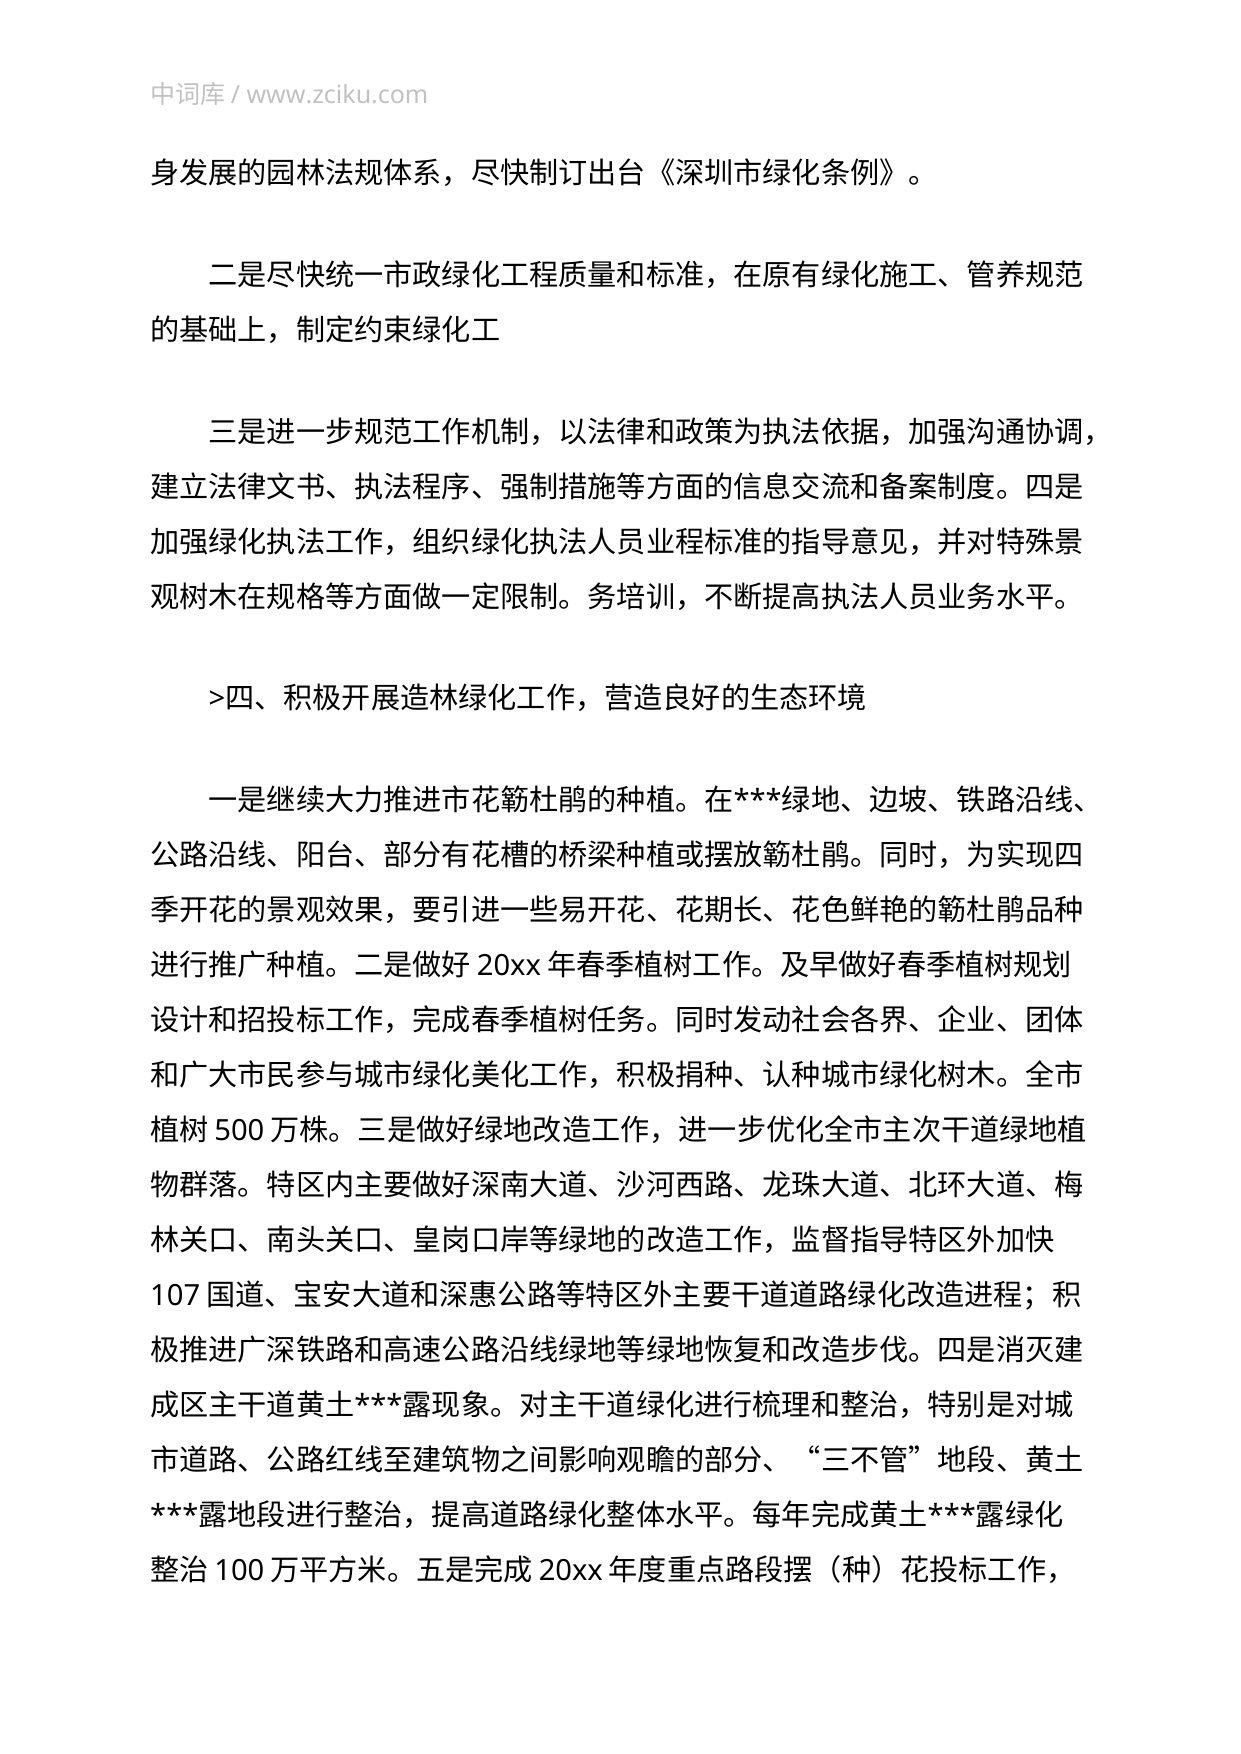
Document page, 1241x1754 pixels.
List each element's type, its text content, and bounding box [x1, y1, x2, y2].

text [150, 150, 1090, 192]
text 二是尽快统一市政绿化工程质量和标准，在原有绿化施工、管养规范的基础上，制定约束绿化工 [150, 252, 1090, 349]
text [150, 777, 1090, 1588]
text 三是进一步规范工作机制，以法律和政策为执法依据，加强沟通协调，建立法律文书、执法程序、强制措施等方面的信息交流和备案制度。四是加强绿化执法工作，组织绿化执法人员业程标准的指导意见，并对特殊景观树木在规格等方面做一定限制。务培训，不断提高执法人员业务水平。 [150, 408, 1090, 615]
text >四、积极开展造林绿化工作，营造良好的生态环境 [150, 675, 1090, 717]
